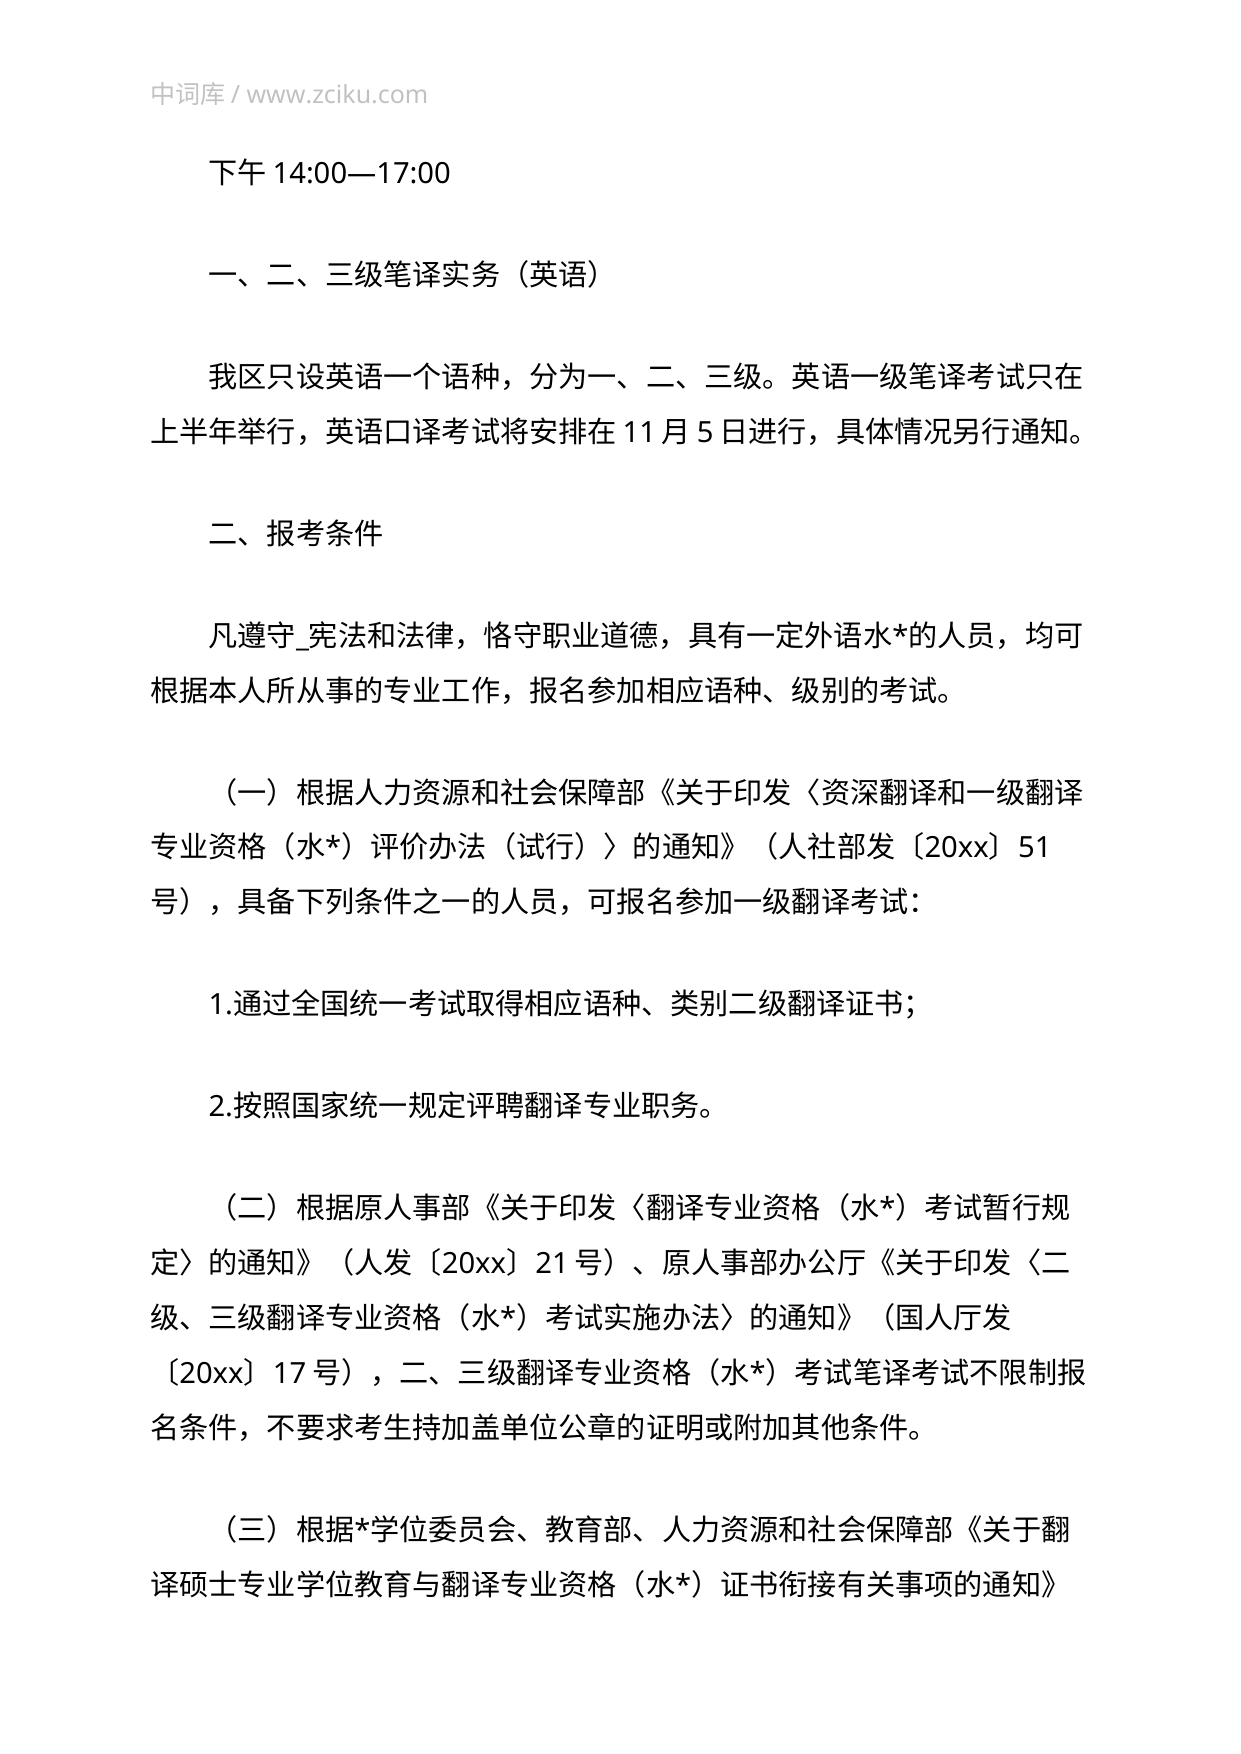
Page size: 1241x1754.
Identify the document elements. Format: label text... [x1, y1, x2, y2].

text （二）根据原人事部《关于印发〈翻译专业资格（水*）考试暂行规定〉的通知》（人发〔20xx〕21号）、原人事部办公厅《关于印发〈二级、三级翻译专业资格（水*）考试实施办法〉的通知》（国人厅发〔20xx〕17号），二、三级翻译专业资格（水*）考试笔译考试不限制报名条件，不要求考生持加盖单位公章的证明或附加其他条件。 [150, 1185, 1090, 1447]
text （一）根据人力资源和社会保障部《关于印发〈资深翻译和一级翻译专业资格（水*）评价办法（试行）〉的通知》（人社部发〔20xx〕51号），具备下列条件之一的人员，可报名参加一级翻译考试： [150, 769, 1090, 921]
text 二、报考条件 [150, 511, 1090, 553]
text 下午14:00—17:00 [150, 150, 1090, 192]
text 一、二、三级笔译实务（英语） [150, 252, 1090, 294]
text 1.通过全国统一考试取得相应语种、类别二级翻译证书； [150, 981, 1090, 1023]
text 凡遵守_宪法和法律，恪守职业道德，具有一定外语水*的人员，均可根据本人所从事的专业工作，报名参加相应语种、级别的考试。 [150, 612, 1090, 710]
text 我区只设英语一个语种，分为一、二、三级。英语一级笔译考试只在上半年举行，英语口译考试将安排在11月5日进行，具体情况另行通知。 [150, 354, 1090, 451]
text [150, 1507, 1090, 1604]
text 2.按照国家统一规定评聘翻译专业职务。 [150, 1083, 1090, 1125]
